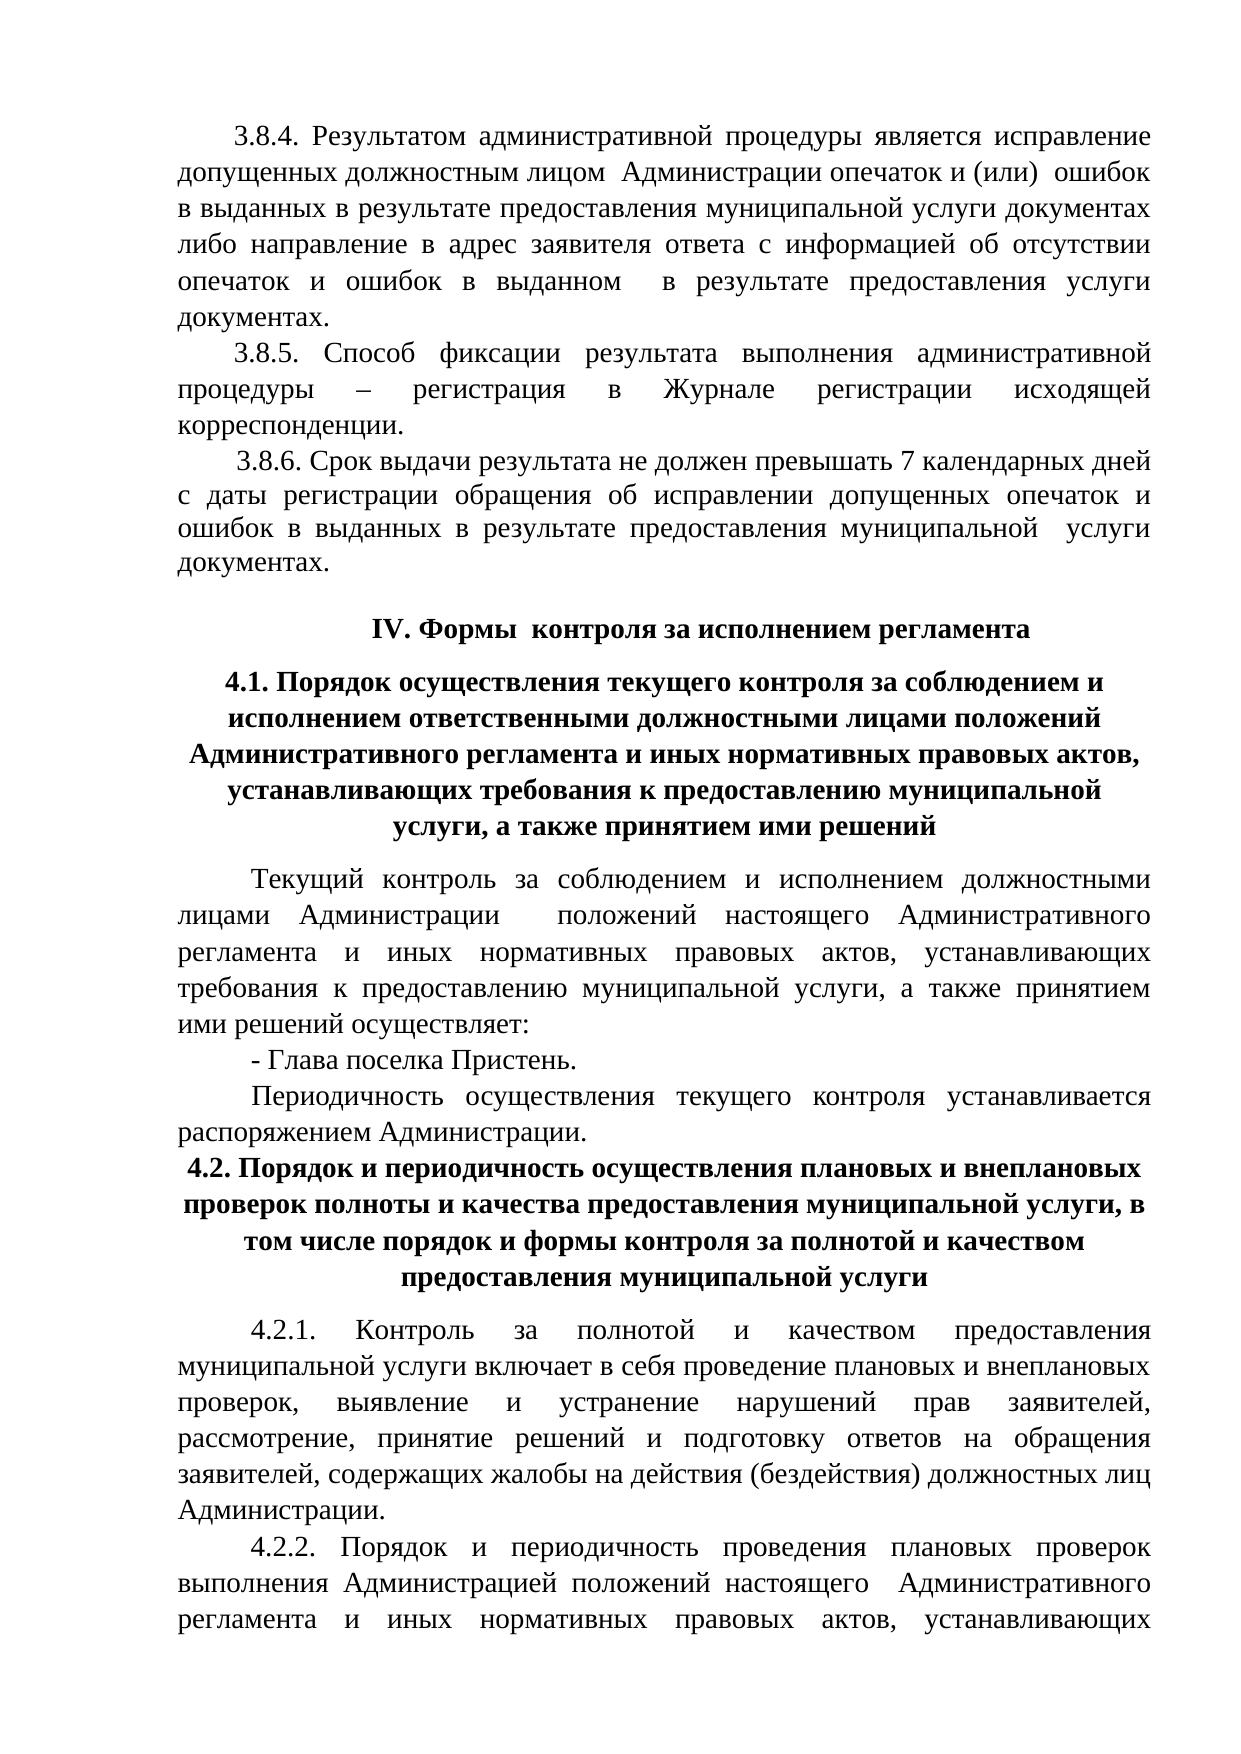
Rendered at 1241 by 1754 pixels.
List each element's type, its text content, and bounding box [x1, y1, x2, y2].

text 3.8.5. Способ фиксации результата выполнения административной процедуры – регистрация в Журнале регистрации исходящей корреспонденции. [177, 335, 1152, 441]
text 3.8.6. Срок выдачи результата не должен превышать 7 календарных дней с даты регистрации обращения об исправлении допущенных опечаток и ошибок в выданных в результате предоставления муниципальной услуги документах. [177, 443, 1152, 578]
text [177, 1529, 1152, 1634]
text IV. Формы контроля за исполнением регламента [177, 611, 1152, 645]
text 3.8.4. Результатом административной процедуры является исправление допущенных должностным лицом Администрации опечаток и (или) ошибок в выданных в результате предоставления муниципальной услуги документах либо направление в адрес заявителя ответа с информацией об отсутствии опечаток и ошибок в выданном в результате предоставления услуги документах. [177, 118, 1152, 332]
text 4.1. Порядок осуществления текущего контроля за соблюдением и исполнением ответственными должностными лицами положений Административного регламента и иных нормативных правовых актов, устанавливающих требования к предоставлению муниципальной услуги, а также принятием ими решений [177, 664, 1152, 842]
text 4.2. Порядок и периодичность осуществления плановых и внеплановых проверок полноты и качества предоставления муниципальной услуги, в том числе порядок и формы контроля за полнотой и качеством предоставления муниципальной услуги [177, 1151, 1152, 1292]
text 4.2.1. Контроль за полнотой и качеством предоставления муниципальной услуги включает в себя проведение плановых и внеплановых проверок, выявление и устранение нарушений прав заявителей, рассмотрение, принятие решений и подготовку ответов на обращения заявителей, содержащих жалобы на действия (бездействия) должностных лиц Администрации. [177, 1312, 1152, 1526]
text Текущий контроль за соблюдением и исполнением должностными лицами Администрации положений настоящего Административного регламента и иных нормативных правовых актов, устанавливающих требования к предоставлению муниципальной услуги, а также принятием ими решений осуществляет: [177, 861, 1152, 1039]
text - Глава поселка Пристень. [177, 1042, 1152, 1076]
text Периодичность осуществления текущего контроля устанавливается распоряжением Администрации. [177, 1078, 1152, 1148]
